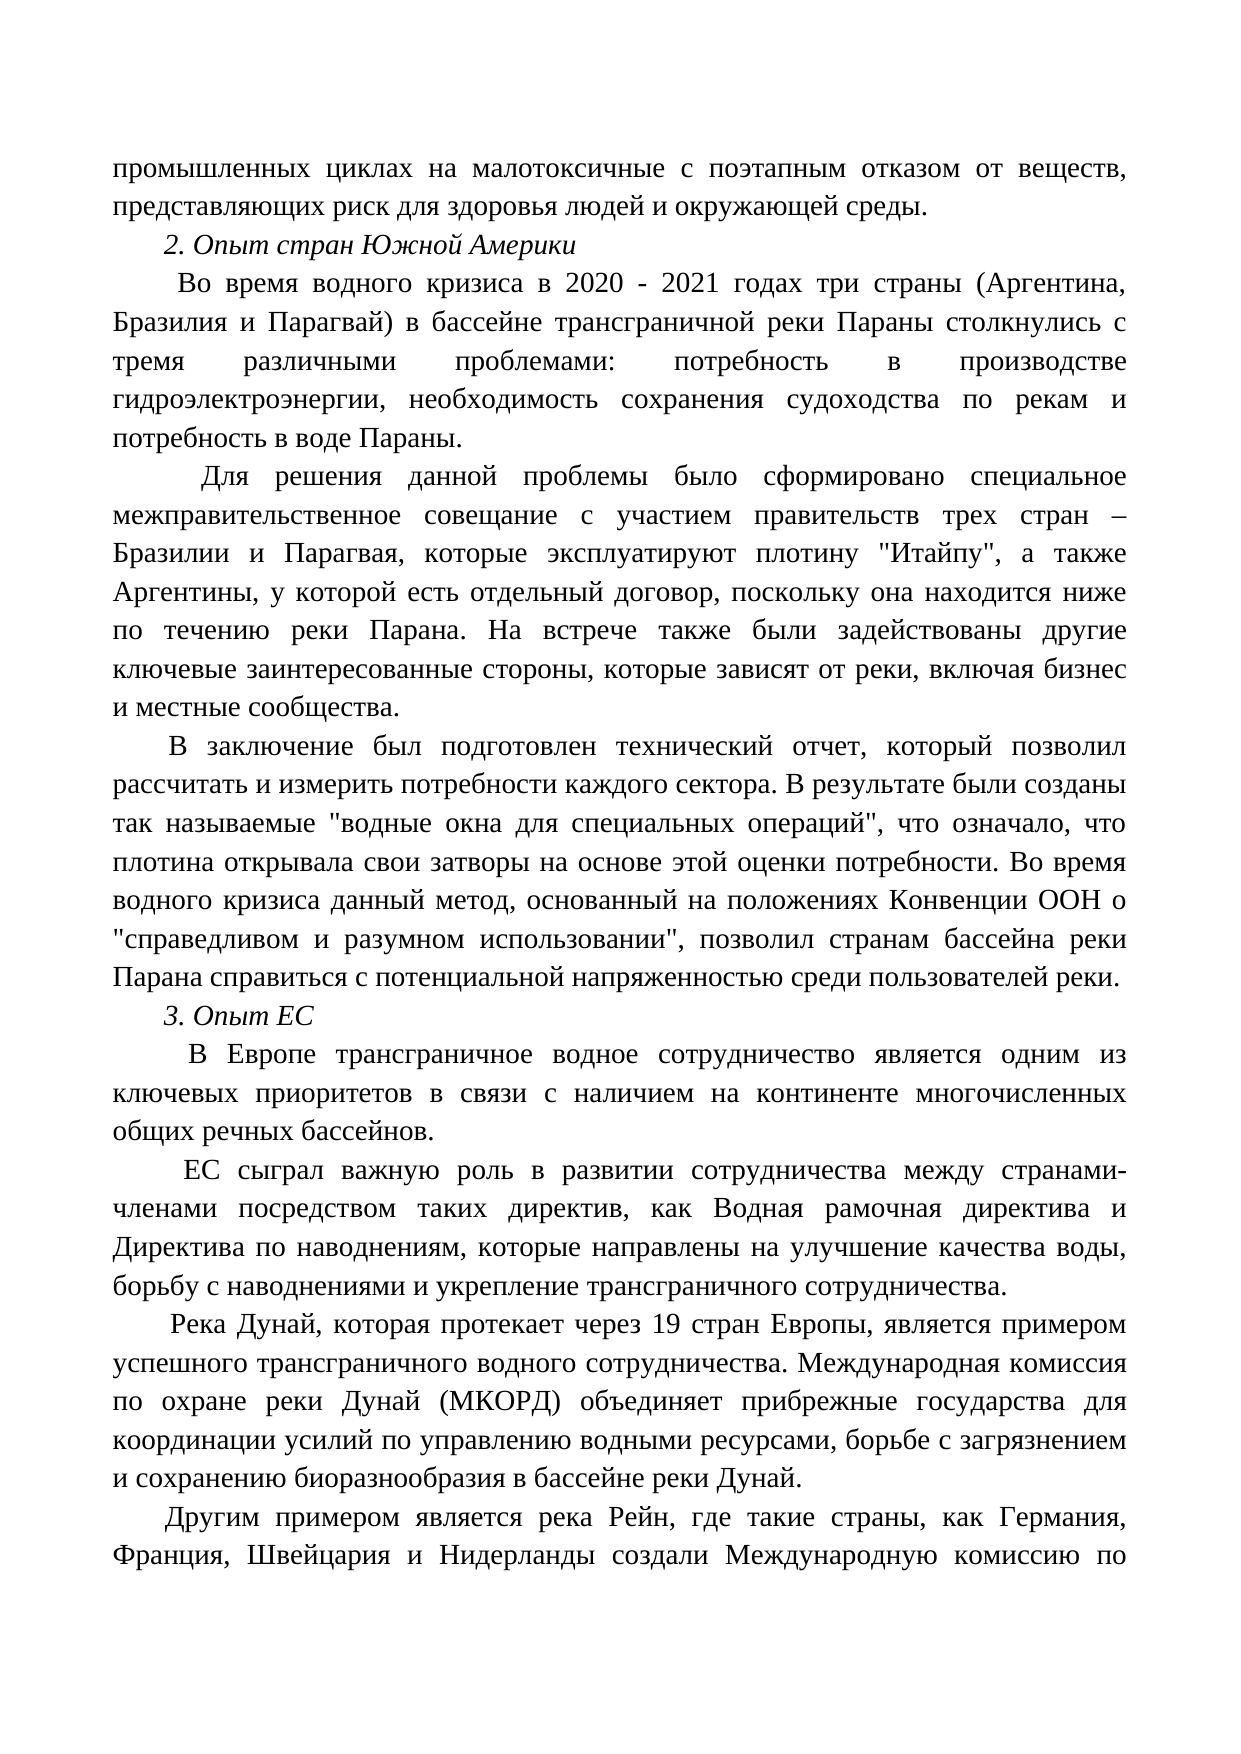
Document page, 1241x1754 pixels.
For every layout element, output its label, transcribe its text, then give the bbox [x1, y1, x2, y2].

text 2. Опыт стран Южной Америки [112, 227, 1128, 261]
text Во время водного кризиса в 2020 - 2021 годах три страны (Аргентина, Бразилия и Парагвай) в бассейне трансграничной реки Параны столкнулись с тремя различными проблемами: потребность в производстве гидроэлектроэнергии, необходимость сохранения судоходства по рекам и потребность в воде Параны. [112, 266, 1128, 453]
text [112, 150, 1128, 222]
text Для решения данной проблемы было сформировано специальное межправительственное совещание с участием правительств трех стран – Бразилии и Парагвая, которые эксплуатируют плотину "Итайпу", а также Аргентины, у которой есть отдельный договор, поскольку она находится ниже по течению реки Парана. На встрече также были задействованы другие ключевые заинтересованные стороны, которые зависят от реки, включая бизнес и местные сообщества. [112, 458, 1128, 723]
text Река Дунай, которая протекает через 19 стран Европы, является примером успешного трансграничного водного сотрудничества. Международная комиссия по охране реки Дунай (МКОРД) объединяет прибрежные государства для координации усилий по управлению водными ресурсами, борьбе с загрязнением и сохранению биоразнообразия в бассейне реки Дунай. [112, 1306, 1128, 1494]
text В Европе трансграничное водное сотрудничество является одним из ключевых приоритетов в связи с наличием на континенте многочисленных общих речных бассейнов. [112, 1036, 1128, 1147]
text 3. Опыт ЕС [112, 998, 1128, 1031]
text ЕС сыграл важную роль в развитии сотрудничества между странами-членами посредством таких директив, как Водная рамочная директива и Директива по наводнениям, которые направлены на улучшение качества воды, борьбу с наводнениями и укрепление трансграничного сотрудничества. [112, 1152, 1128, 1301]
text В заключение был подготовлен технический отчет, который позволил рассчитать и измерить потребности каждого сектора. В результате были созданы так называемые "водные окна для специальных операций", что означало, что плотина открывала свои затворы на основе этой оценки потребности. Во время водного кризиса данный метод, основанный на положениях Конвенции ООН о "справедливом и разумном использовании", позволил странам бассейна реки Парана справиться с потенциальной напряженностью среди пользователей реки. [112, 728, 1128, 993]
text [112, 1499, 1128, 1571]
